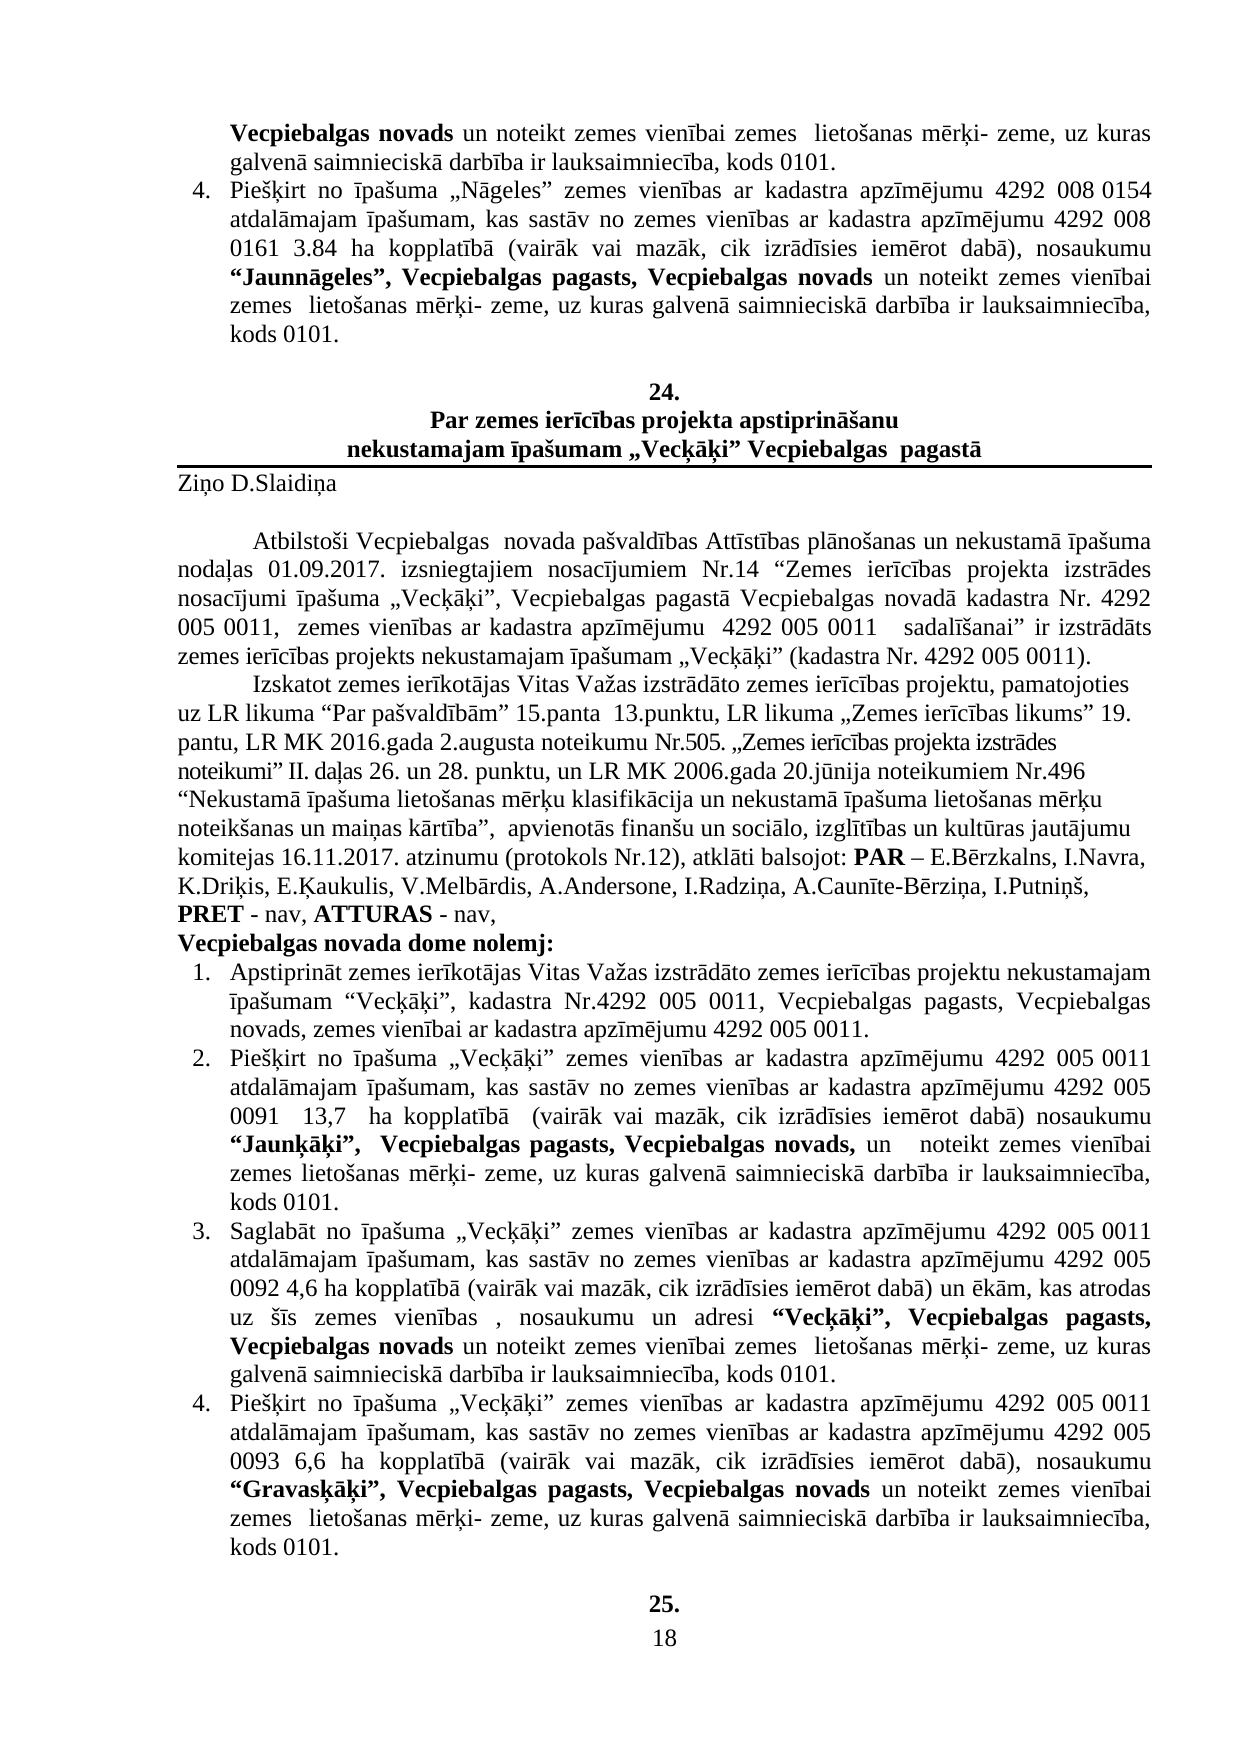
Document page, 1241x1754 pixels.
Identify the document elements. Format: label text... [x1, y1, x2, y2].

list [192, 118, 1152, 176]
list Piešķirt no īpašuma „Nāgeles” zemes vienības ar kadastra apzīmējumu 4292 008 0154 atdalāmajam īpašumam, kas sastāv no zemes vienības ar kadastra apzīmējumu 4292 008 0161 3.84 ha kopplatībā (vairāk vai mazāk, cik izrādīsies iemērot dabā), nosaukumu “Jaunnāgeles”, Vecpiebalgas pagasts, Vecpiebalgas novads un noteikt zemes vienībai zemes lietošanas mērķi- zeme, uz kuras galvenā saimnieciskā darbība ir lauksaimniecība, kods 0101. [192, 176, 1152, 348]
text Vecpiebalgas novada dome nolemj: [177, 928, 1152, 957]
list Saglabāt no īpašuma „Vecķāķi” zemes vienības ar kadastra apzīmējumu 4292 005 0011 atdalāmajam īpašumam, kas sastāv no zemes vienības ar kadastra apzīmējumu 4292 005 0092 4,6 ha kopplatībā (vairāk vai mazāk, cik izrādīsies iemērot dabā) un ēkām, kas atrodas uz šīs zemes vienības , nosaukumu un adresi “Vecķāķi”, Vecpiebalgas pagasts, Vecpiebalgas novads un noteikt zemes vienībai zemes lietošanas mērķi- zeme, uz kuras galvenā saimnieciskā darbība ir lauksaimniecība, kods 0101. [192, 1216, 1152, 1388]
text Izskatot zemes ierīkotājas Vitas Važas izstrādāto zemes ierīcības projektu, pamatojoties uz LR likuma “Par pašvaldībām” 15.panta 13.punktu, LR likuma „Zemes ierīcības likums” 19. pantu, LR MK 2016.gada 2.augusta noteikumu Nr.505. „Zemes ierīcības projekta izstrādes noteikumi” II. daļas 26. un 28. punktu, un LR MK 2006.gada 20.jūnija noteikumiem Nr.496 “Nekustamā īpašuma lietošanas mērķu klasifikācija un nekustamā īpašuma lietošanas mērķu noteikšanas un maiņas kārtība”, apvienotās finanšu un sociālo, izglītības un kultūras jautājumu komitejas 16.11.2017. atzinumu (protokols Nr.12), atklāti balsojot: PAR – E.Bērzkalns, I.Navra, K.Driķis, E.Ķaukulis, V.Melbārdis, A.Andersone, I.Radziņa, A.Caunīte-Bērziņa, I.Putniņš, PRET - nav, ATTURAS - nav, [177, 669, 1152, 928]
text 25. [177, 1589, 1152, 1618]
text 24. [177, 377, 1152, 406]
text Ziņo D.Slaidiņa [177, 468, 1152, 497]
list Piešķirt no īpašuma „Vecķāķi” zemes vienības ar kadastra apzīmējumu 4292 005 0011 atdalāmajam īpašumam, kas sastāv no zemes vienības ar kadastra apzīmējumu 4292 005 0093 6,6 ha kopplatībā (vairāk vai mazāk, cik izrādīsies iemērot dabā), nosaukumu “Gravasķāķi”, Vecpiebalgas pagasts, Vecpiebalgas novads un noteikt zemes vienībai zemes lietošanas mērķi- zeme, uz kuras galvenā saimnieciskā darbība ir lauksaimniecība, kods 0101. [192, 1388, 1152, 1561]
list Piešķirt no īpašuma „Vecķāķi” zemes vienības ar kadastra apzīmējumu 4292 005 0011 atdalāmajam īpašumam, kas sastāv no zemes vienības ar kadastra apzīmējumu 4292 005 0091 13,7 ha kopplatībā (vairāk vai mazāk, cik izrādīsies iemērot dabā) nosaukumu “Jaunķāķi”, Vecpiebalgas pagasts, Vecpiebalgas novads, un noteikt zemes vienībai zemes lietošanas mērķi- zeme, uz kuras galvenā saimnieciskā darbība ir lauksaimniecība, kods 0101. [192, 1043, 1152, 1216]
list Apstiprināt zemes ierīkotājas Vitas Važas izstrādāto zemes ierīcības projektu nekustamajam īpašumam “Vecķāķi”, kadastra Nr.4292 005 0011, Vecpiebalgas pagasts, Vecpiebalgas novads, zemes vienībai ar kadastra apzīmējumu 4292 005 0011. [192, 957, 1152, 1043]
text Par zemes ierīcības projekta apstiprināšanu [177, 406, 1152, 434]
text Atbilstoši Vecpiebalgas novada pašvaldības Attīstības plānošanas un nekustamā īpašuma nodaļas 01.09.2017. izsniegtajiem nosacījumiem Nr.14 “Zemes ierīcības projekta izstrādes nosacījumi īpašuma „Vecķāķi”, Vecpiebalgas pagastā Vecpiebalgas novadā kadastra Nr. 4292 005 0011, zemes vienības ar kadastra apzīmējumu 4292 005 0011 sadalīšanai” ir izstrādāts zemes ierīcības projekts nekustamajam īpašumam „Vecķāķi” (kadastra Nr. 4292 005 0011). [177, 526, 1152, 669]
text nekustamajam īpašumam „Vecķāķi” Vecpiebalgas pagastā [177, 434, 1152, 465]
